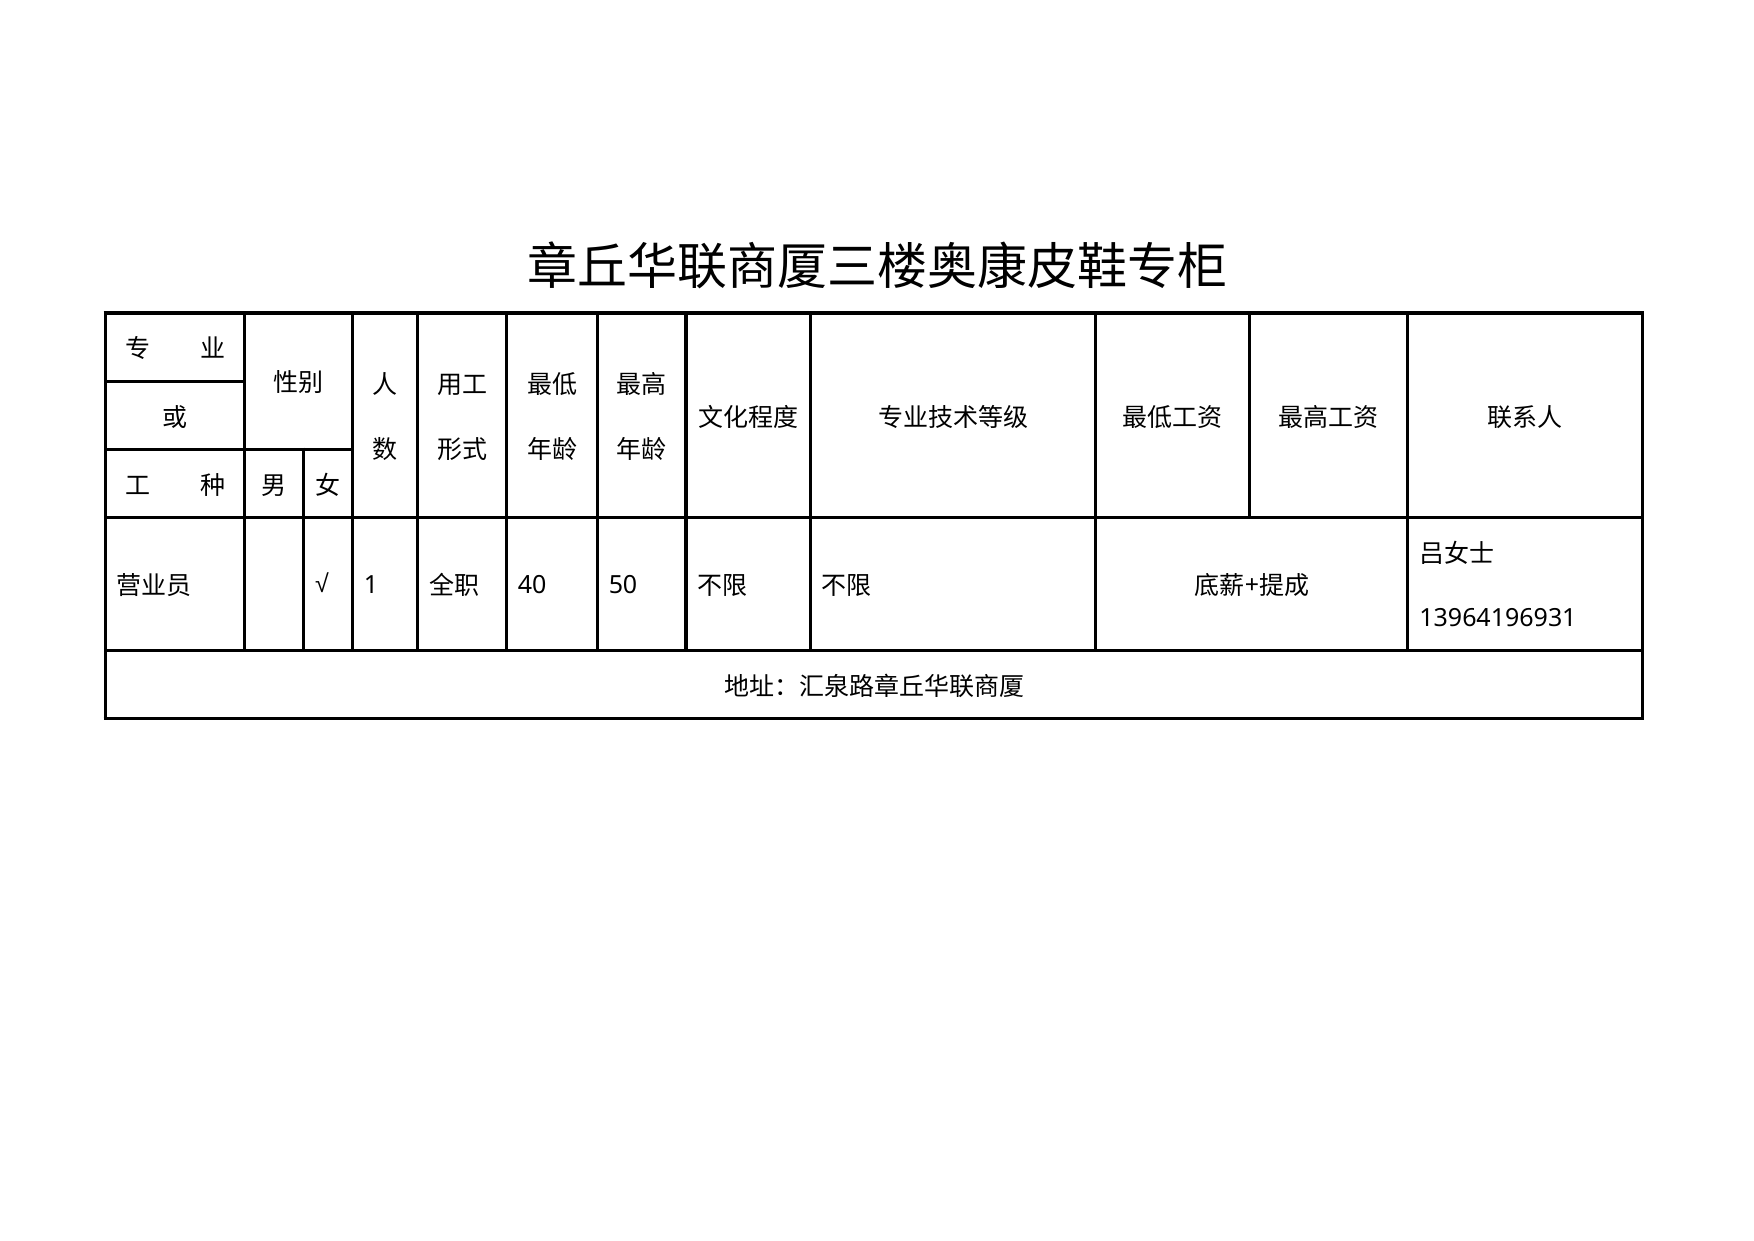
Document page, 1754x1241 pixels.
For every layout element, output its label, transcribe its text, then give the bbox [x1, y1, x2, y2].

table_header 人数 [354, 315, 416, 516]
table_cell 女 [305, 451, 351, 516]
table_cell 或 [107, 383, 243, 448]
table_cell 营业员 [107, 519, 243, 649]
table_header 专 业 [107, 315, 243, 379]
table_header 最高年龄 [599, 315, 684, 516]
text 章丘华联商厦三楼奥康皮鞋专柜 [150, 214, 1604, 311]
table_cell [246, 519, 302, 649]
table_cell 1 [354, 519, 416, 649]
table_cell 底薪+提成 [1097, 519, 1406, 649]
table_header 用工形式 [419, 315, 505, 516]
table_header 最低年龄 [508, 315, 596, 516]
table_cell 男 [246, 451, 302, 516]
table_cell 全职 [419, 519, 505, 649]
table_header 性别 [246, 315, 351, 448]
table_cell 吕女士 13964196931 [1409, 519, 1641, 649]
table_cell 不限 [812, 519, 1094, 649]
table_cell 50 [599, 519, 684, 649]
table_cell 地址：汇泉路章丘华联商厦 [107, 652, 1641, 717]
table_header 最高工资 [1251, 315, 1406, 516]
table_cell 40 [508, 519, 596, 649]
table_header 专业技术等级 [812, 315, 1094, 516]
table_header 最低工资 [1097, 315, 1248, 516]
table_header 联系人 [1409, 315, 1641, 516]
table_header 文化程度 [688, 315, 809, 516]
table_cell 不限 [688, 519, 809, 649]
table_cell 工 种 [107, 451, 243, 516]
table_cell √ [305, 519, 351, 649]
